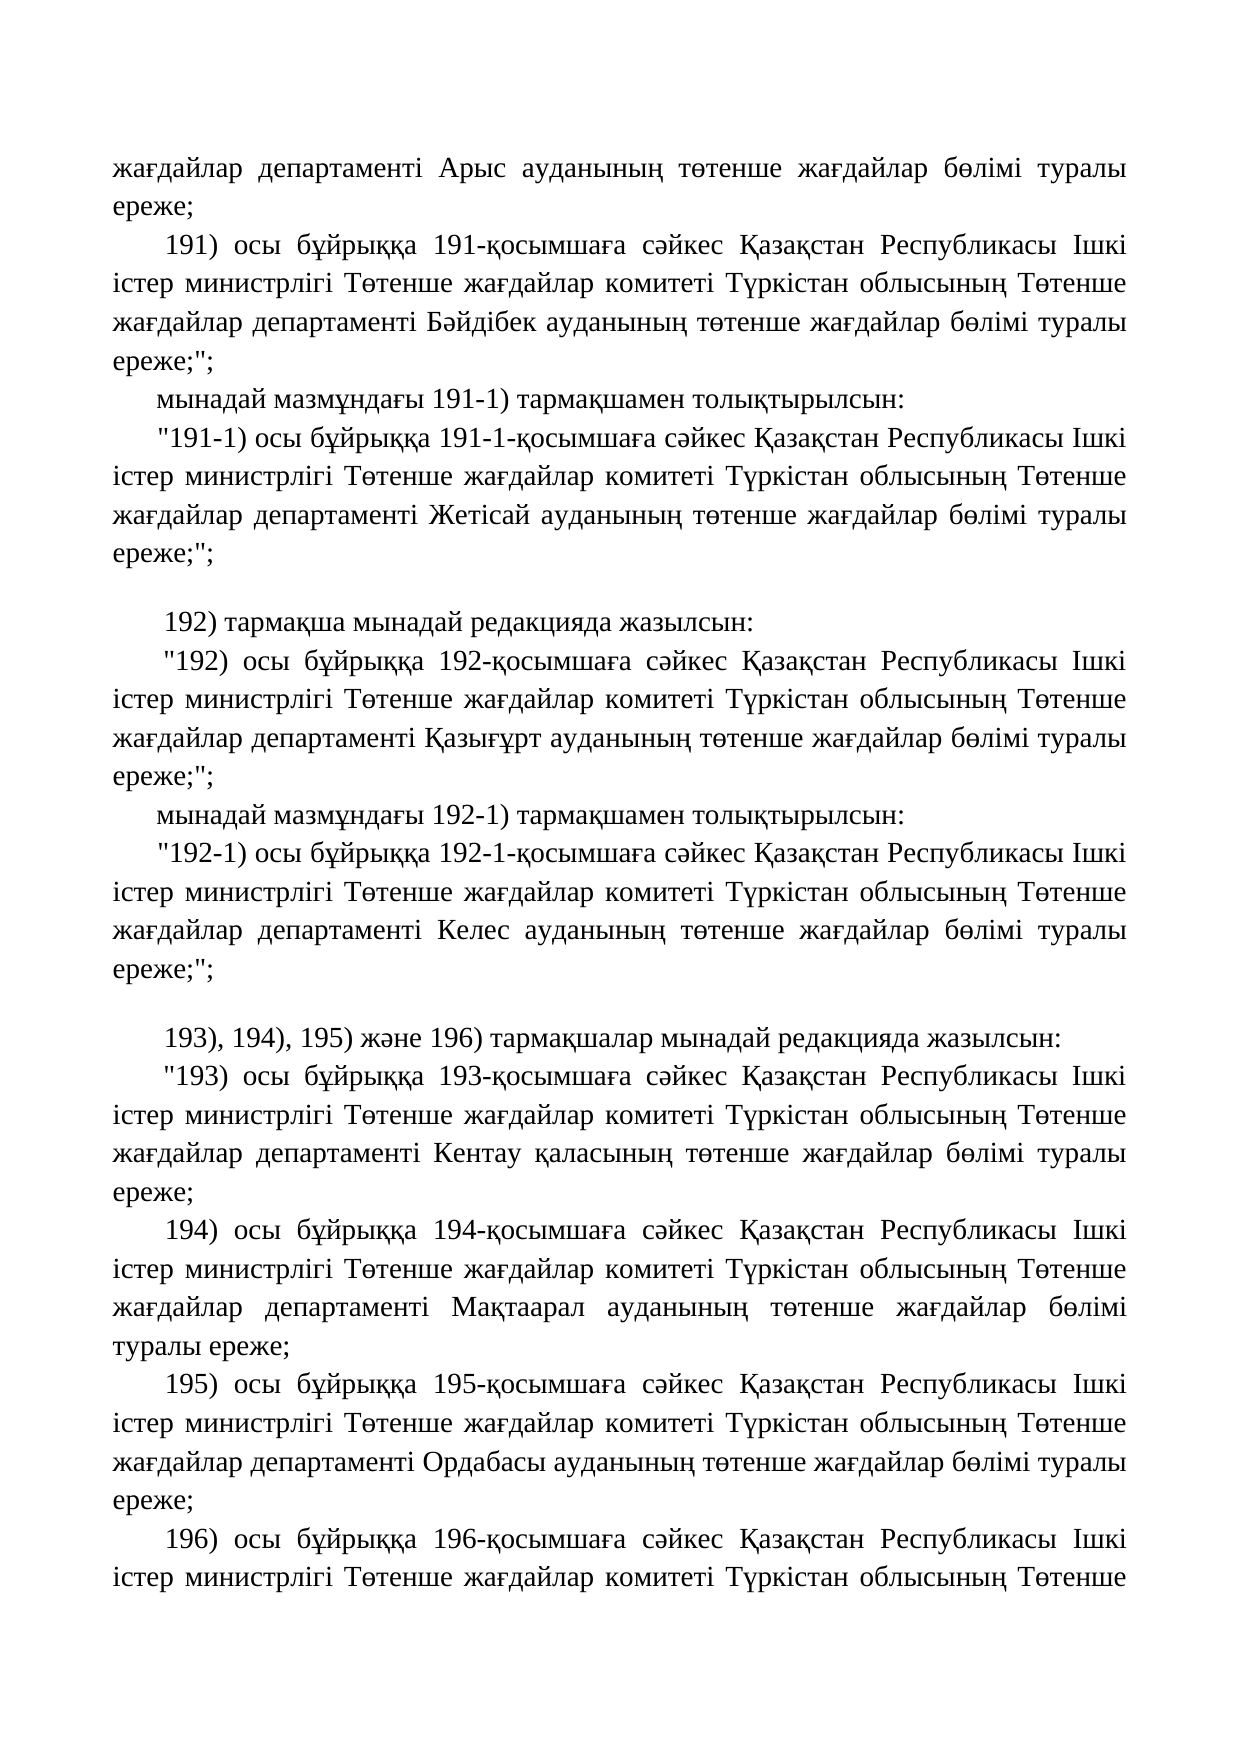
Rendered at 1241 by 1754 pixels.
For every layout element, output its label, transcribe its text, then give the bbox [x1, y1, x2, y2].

text мынадай мазмұндағы 192-1) тармақшамен толықтырылсын: [112, 797, 1128, 830]
text 191) осы бұйрыққа 191-қосымшаға сәйкес Қазақстан Республикасы Ішкі істер министрлігі Төтенше жағдайлар комитеті Түркістан облысының Төтенше жағдайлар департаменті Бәйдібек ауданының төтенше жағдайлар бөлімі туралы ереже;"; [112, 227, 1128, 376]
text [112, 1521, 1128, 1593]
text 193), 194), 195) және 196) тармақшалар мынадай редакцияда жазылсын: [112, 1020, 1128, 1053]
text "192) осы бұйрыққа 192-қосымшаға сәйкес Қазақстан Республикасы Ішкі істер министрлігі Төтенше жағдайлар комитеті Түркістан облысының Төтенше жағдайлар департаменті Қазығұрт ауданының төтенше жағдайлар бөлімі туралы ереже;"; [112, 643, 1128, 792]
text 194) осы бұйрыққа 194-қосымшаға сәйкес Қазақстан Республикасы Ішкі істер министрлігі Төтенше жағдайлар комитеті Түркістан облысының Төтенше жағдайлар департаменті Мақтаарал ауданының төтенше жағдайлар бөлімі туралы ереже; [112, 1212, 1128, 1362]
text "191-1) осы бұйрыққа 191-1-қосымшаға сәйкес Қазақстан Республикасы Ішкі істер министрлігі Төтенше жағдайлар комитеті Түркістан облысының Төтенше жағдайлар департаменті Жетісай ауданының төтенше жағдайлар бөлімі туралы ереже;"; [112, 420, 1128, 569]
text 195) осы бұйрыққа 195-қосымшаға сәйкес Қазақстан Республикасы Ішкі істер министрлігі Төтенше жағдайлар комитеті Түркістан облысының Төтенше жағдайлар департаменті Ордабасы ауданының төтенше жағдайлар бөлімі туралы ереже; [112, 1367, 1128, 1516]
text 192) тармақша мынадай редакцияда жазылсын: [112, 604, 1128, 638]
text "193) осы бұйрыққа 193-қосымшаға сәйкес Қазақстан Республикасы Ішкі істер министрлігі Төтенше жағдайлар комитеті Түркістан облысының Төтенше жағдайлар департаменті Кентау қаласының төтенше жағдайлар бөлімі туралы ереже; [112, 1058, 1128, 1207]
text мынадай мазмұндағы 191-1) тармақшамен толықтырылсын: [112, 381, 1128, 415]
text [112, 150, 1128, 222]
text "192-1) осы бұйрыққа 192-1-қосымшаға сәйкес Қазақстан Республикасы Ішкі істер министрлігі Төтенше жағдайлар комитеті Түркістан облысының Төтенше жағдайлар департаменті Келес ауданының төтенше жағдайлар бөлімі туралы ереже;"; [112, 835, 1128, 984]
